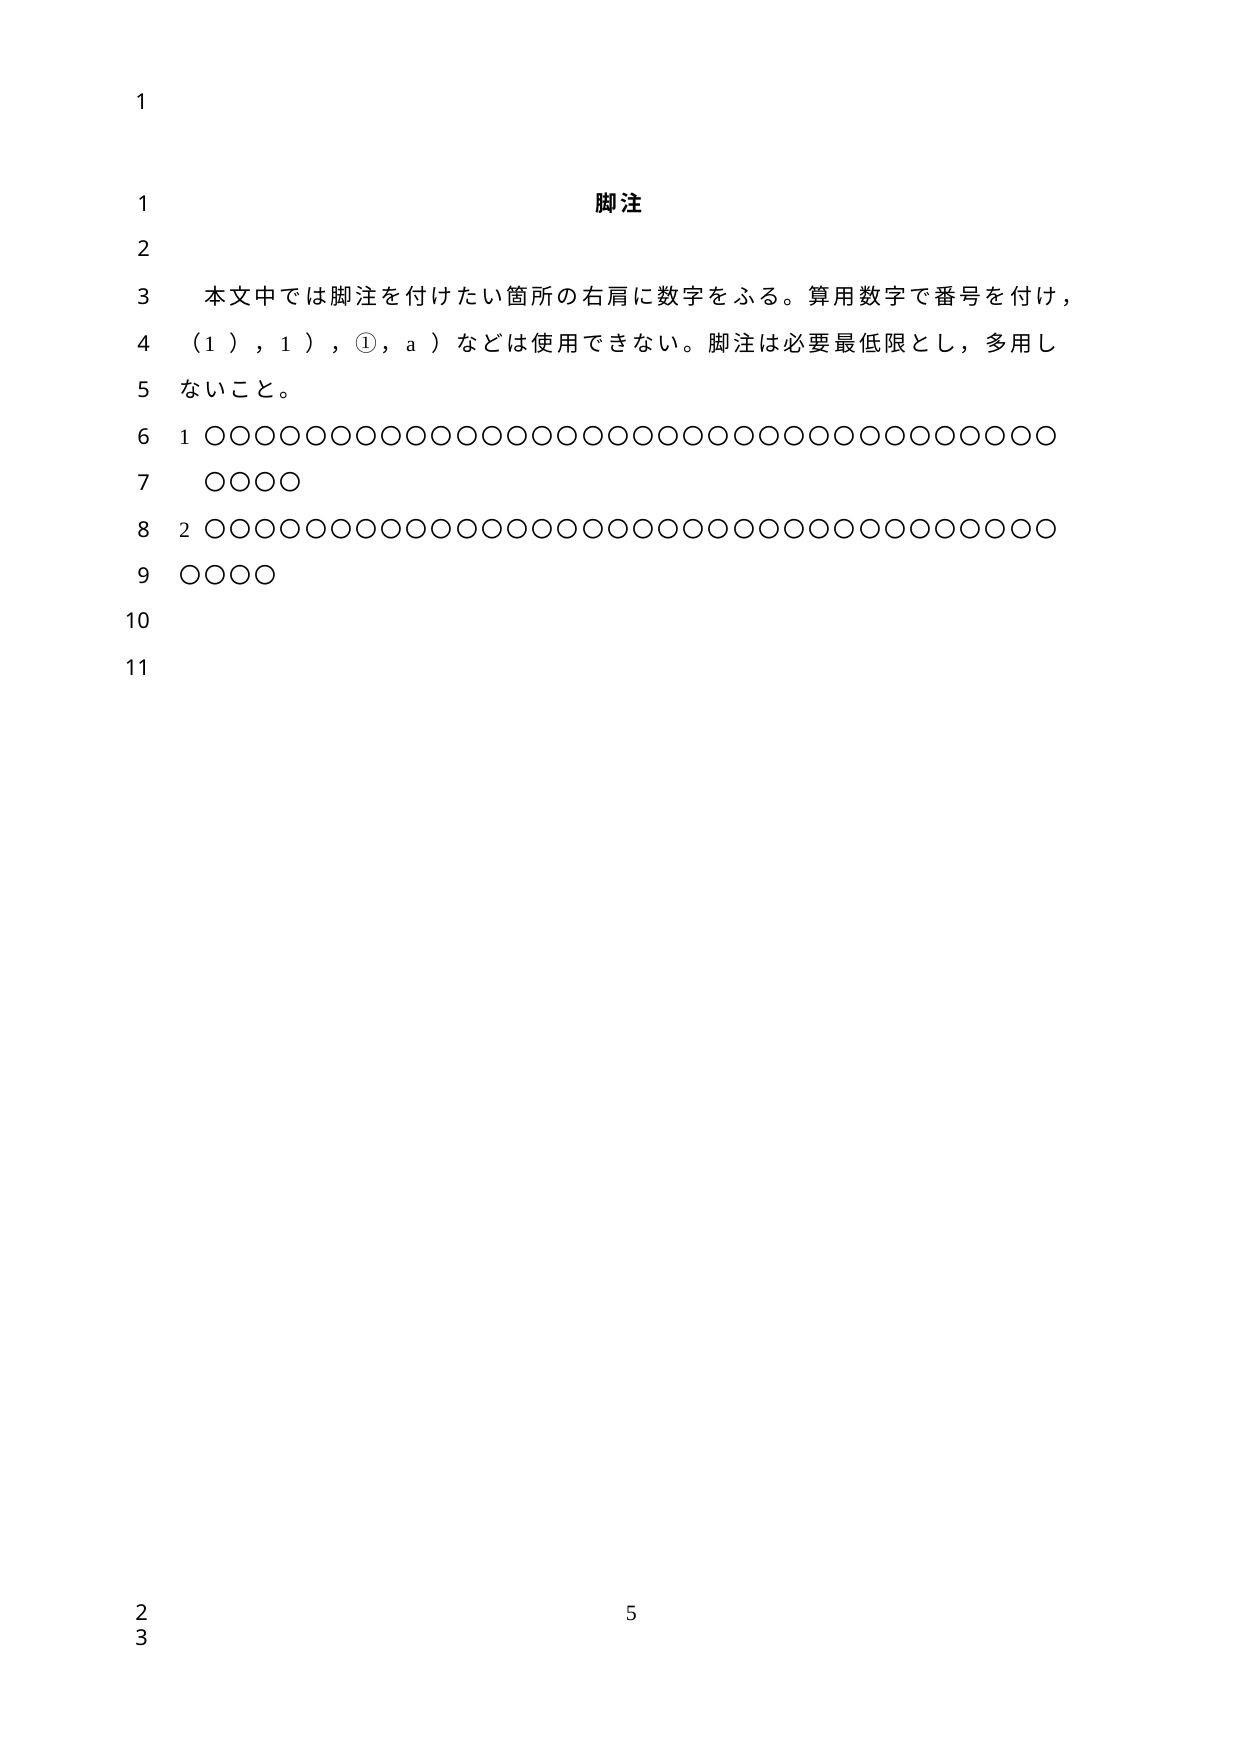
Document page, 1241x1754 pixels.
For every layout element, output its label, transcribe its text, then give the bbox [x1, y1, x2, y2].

text 1 〇〇〇〇〇〇〇〇〇〇〇〇〇〇〇〇〇〇〇〇〇〇〇〇〇〇〇〇〇〇〇〇〇〇〇〇〇〇 [179, 411, 1061, 504]
text 本文中では脚注を付けたい箇所の右肩に数字をふる。算用数字で番号を付け，（1），1），①，a）などは使用できない。脚注は必要最低限とし，多用しないこと。 [179, 272, 1061, 411]
subtitle 脚注 [179, 178, 1061, 225]
text 2 〇〇〇〇〇〇〇〇〇〇〇〇〇〇〇〇〇〇〇〇〇〇〇〇〇〇〇〇〇〇〇〇〇〇〇〇〇〇 [179, 504, 1061, 598]
